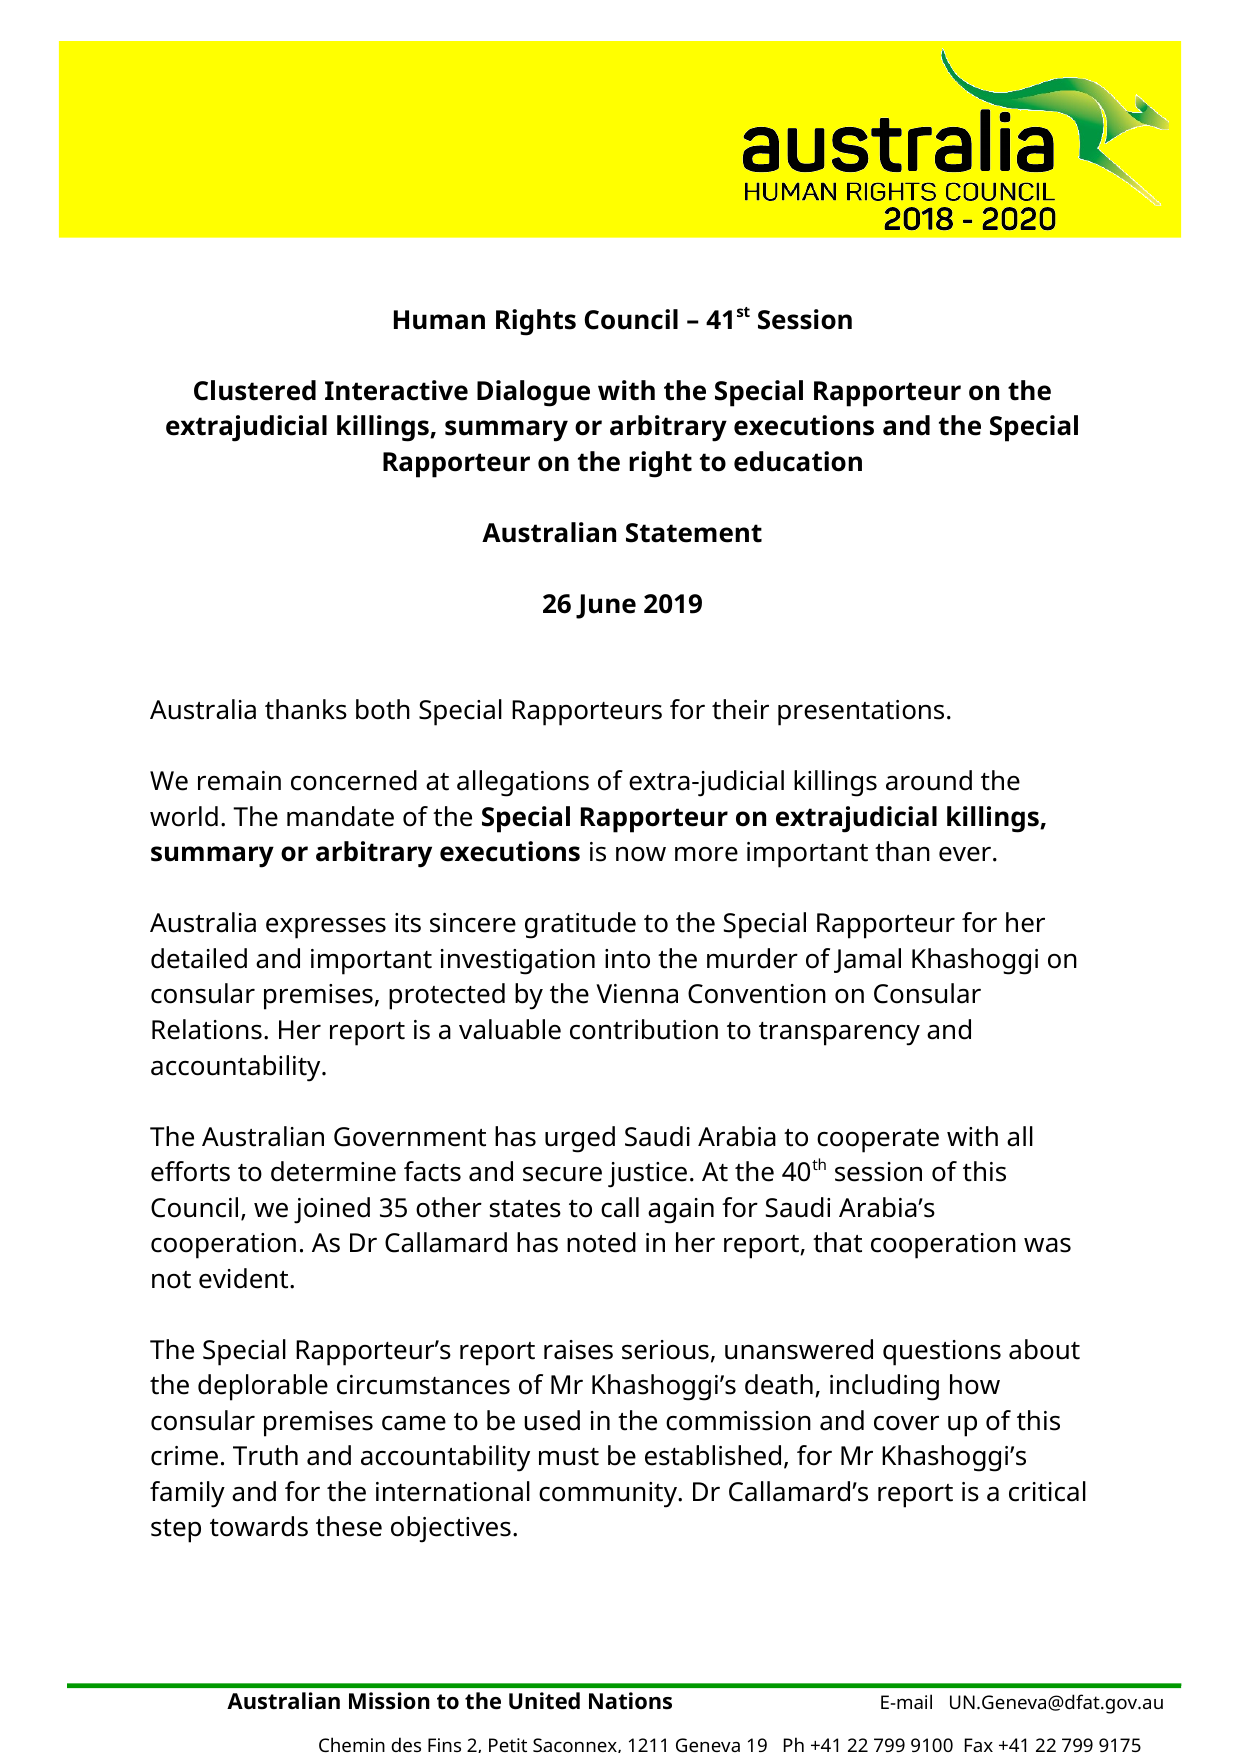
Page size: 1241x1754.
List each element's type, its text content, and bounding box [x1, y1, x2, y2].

text We remain concerned at allegations of extra-judicial killings around the world. The mandate of the Special Rapporteur on extrajudicial killings, summary or arbitrary executions is now more important than ever. [150, 763, 1095, 869]
text 26 June 2019 [150, 585, 1095, 621]
text The Special Rapporteur’s report raises serious, unanswered questions about the deplorable circumstances of Mr Khashoggi’s death, including how consular premises came to be used in the commission and cover up of this crime. Truth and accountability must be established, for Mr Khashoggi’s family and for the international community. Dr Callamard’s report is a critical step towards these objectives. [150, 1331, 1095, 1544]
text Australia thanks both Special Rapporteurs for their presentations. [150, 692, 1095, 727]
text Clustered Interactive Dialogue with the Special Rapporteur on the extrajudicial killings, summary or arbitrary executions and the Special Rapporteur on the right to education [150, 372, 1095, 479]
text Australia expresses its sincere gratitude to the Special Rapporteur for her detailed and important investigation into the murder of Jamal Khashoggi on consular premises, protected by the Vienna Convention on Consular Relations. Her report is a valuable contribution to transparency and accountability. [150, 905, 1095, 1083]
text The Australian Government has urged Saudi Arabia to cooperate with all efforts to determine facts and secure justice. At the 40th session of this Council, we joined 35 other states to call again for Saudi Arabia’s cooperation. As Dr Callamard has noted in her report, that cooperation was not evident. [150, 1118, 1095, 1296]
text Human Rights Council – 41st Session [150, 301, 1095, 337]
picture [737, 48, 1169, 251]
text Australian Statement [150, 514, 1095, 550]
